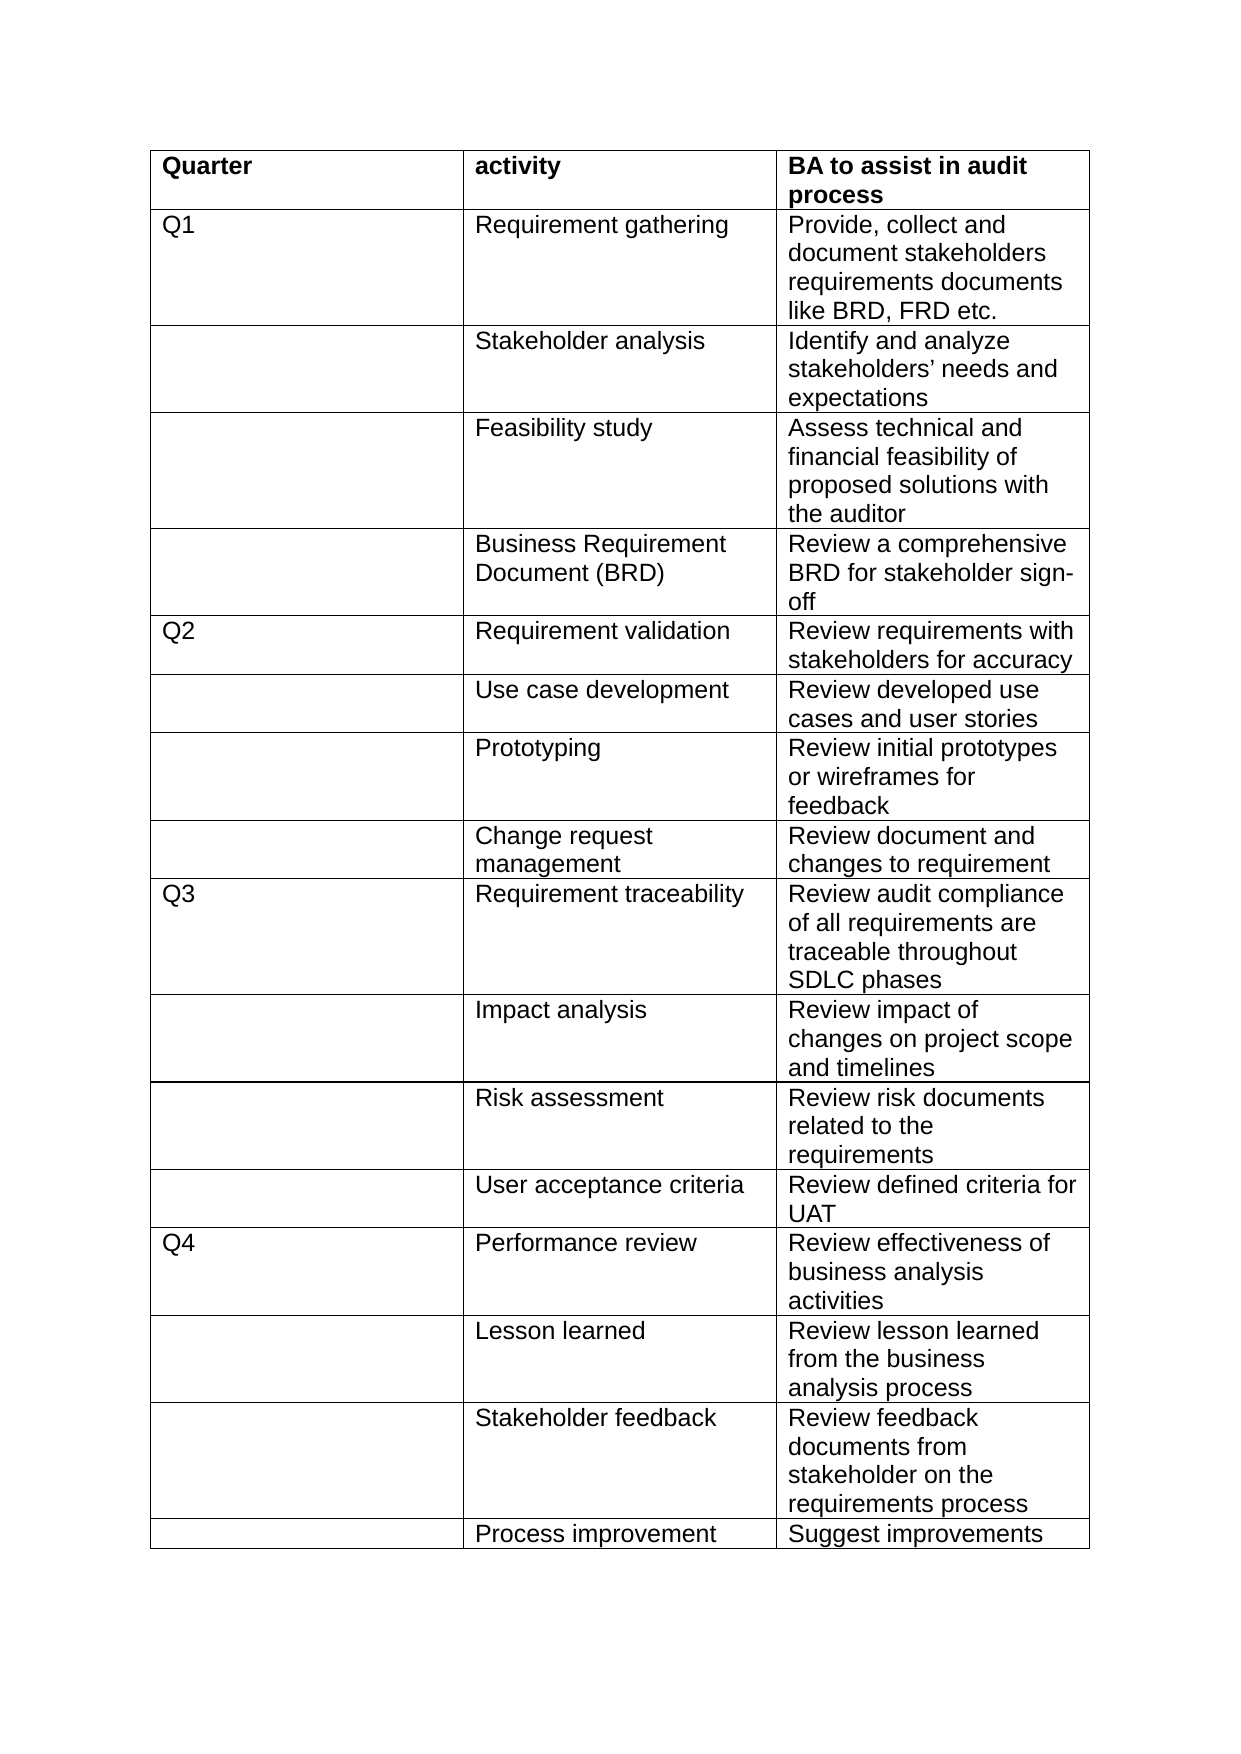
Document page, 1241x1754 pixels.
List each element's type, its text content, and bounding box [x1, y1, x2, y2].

table_header BA to assist in audit process [777, 151, 1089, 208]
table_cell Review defined criteria for UAT [777, 1170, 1089, 1227]
table_cell [151, 995, 463, 1081]
table_cell Change request management [464, 821, 776, 878]
table_cell Review risk documents related to the requirements [777, 1083, 1089, 1169]
table_cell Requirement traceability [464, 879, 776, 994]
table_cell Use case development [464, 675, 776, 732]
table_cell [151, 413, 463, 528]
table_cell Q1 [151, 210, 463, 324]
table_cell Q4 [151, 1228, 463, 1314]
table_cell [151, 1519, 463, 1548]
table_cell Performance review [464, 1228, 776, 1314]
table_cell [151, 1083, 463, 1169]
table_cell [151, 675, 463, 732]
table_cell Stakeholder feedback [464, 1403, 776, 1518]
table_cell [777, 1519, 1089, 1548]
table_cell [151, 326, 463, 412]
table_cell Q3 [151, 879, 463, 994]
table_cell [151, 529, 463, 615]
table_cell [151, 1316, 463, 1402]
table_cell [151, 1403, 463, 1518]
table_cell Review impact of changes on project scope and timelines [777, 995, 1089, 1081]
table_cell Business Requirement Document (BRD) [464, 529, 776, 615]
table_cell Risk assessment [464, 1083, 776, 1169]
table_cell Q2 [151, 616, 463, 674]
table_cell [151, 733, 463, 819]
table_cell Lesson learned [464, 1316, 776, 1402]
table_cell Review developed use cases and user stories [777, 675, 1089, 732]
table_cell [464, 1519, 776, 1548]
table_cell Requirement gathering [464, 210, 776, 324]
table_cell Assess technical and financial feasibility of proposed solutions with the auditor [777, 413, 1089, 528]
table_cell Review lesson learned from the business analysis process [777, 1316, 1089, 1402]
table_cell Review document and changes to requirement [777, 821, 1089, 878]
table_cell Stakeholder analysis [464, 326, 776, 412]
table_cell Review initial prototypes or wireframes for feedback [777, 733, 1089, 819]
table_cell Review effectiveness of business analysis activities [777, 1228, 1089, 1314]
table_cell Review feedback documents from stakeholder on the requirements process [777, 1403, 1089, 1518]
table_cell Feasibility study [464, 413, 776, 528]
table_cell Requirement validation [464, 616, 776, 674]
table_cell [151, 1170, 463, 1227]
table_header Quarter [151, 151, 463, 208]
table_cell Provide, collect and document stakeholders requirements documents like BRD, FRD etc. [777, 210, 1089, 324]
table_header activity [464, 151, 776, 208]
table_cell Impact analysis [464, 995, 776, 1081]
table_cell Review a comprehensive BRD for stakeholder sign-off [777, 529, 1089, 615]
table_cell User acceptance criteria [464, 1170, 776, 1227]
table_cell Prototyping [464, 733, 776, 819]
table_cell Review requirements with stakeholders for accuracy [777, 616, 1089, 674]
table_cell Review audit compliance of all requirements are traceable throughout SDLC phases [777, 879, 1089, 994]
table_cell [151, 821, 463, 878]
table_cell Identify and analyze stakeholders’ needs and expectations [777, 326, 1089, 412]
